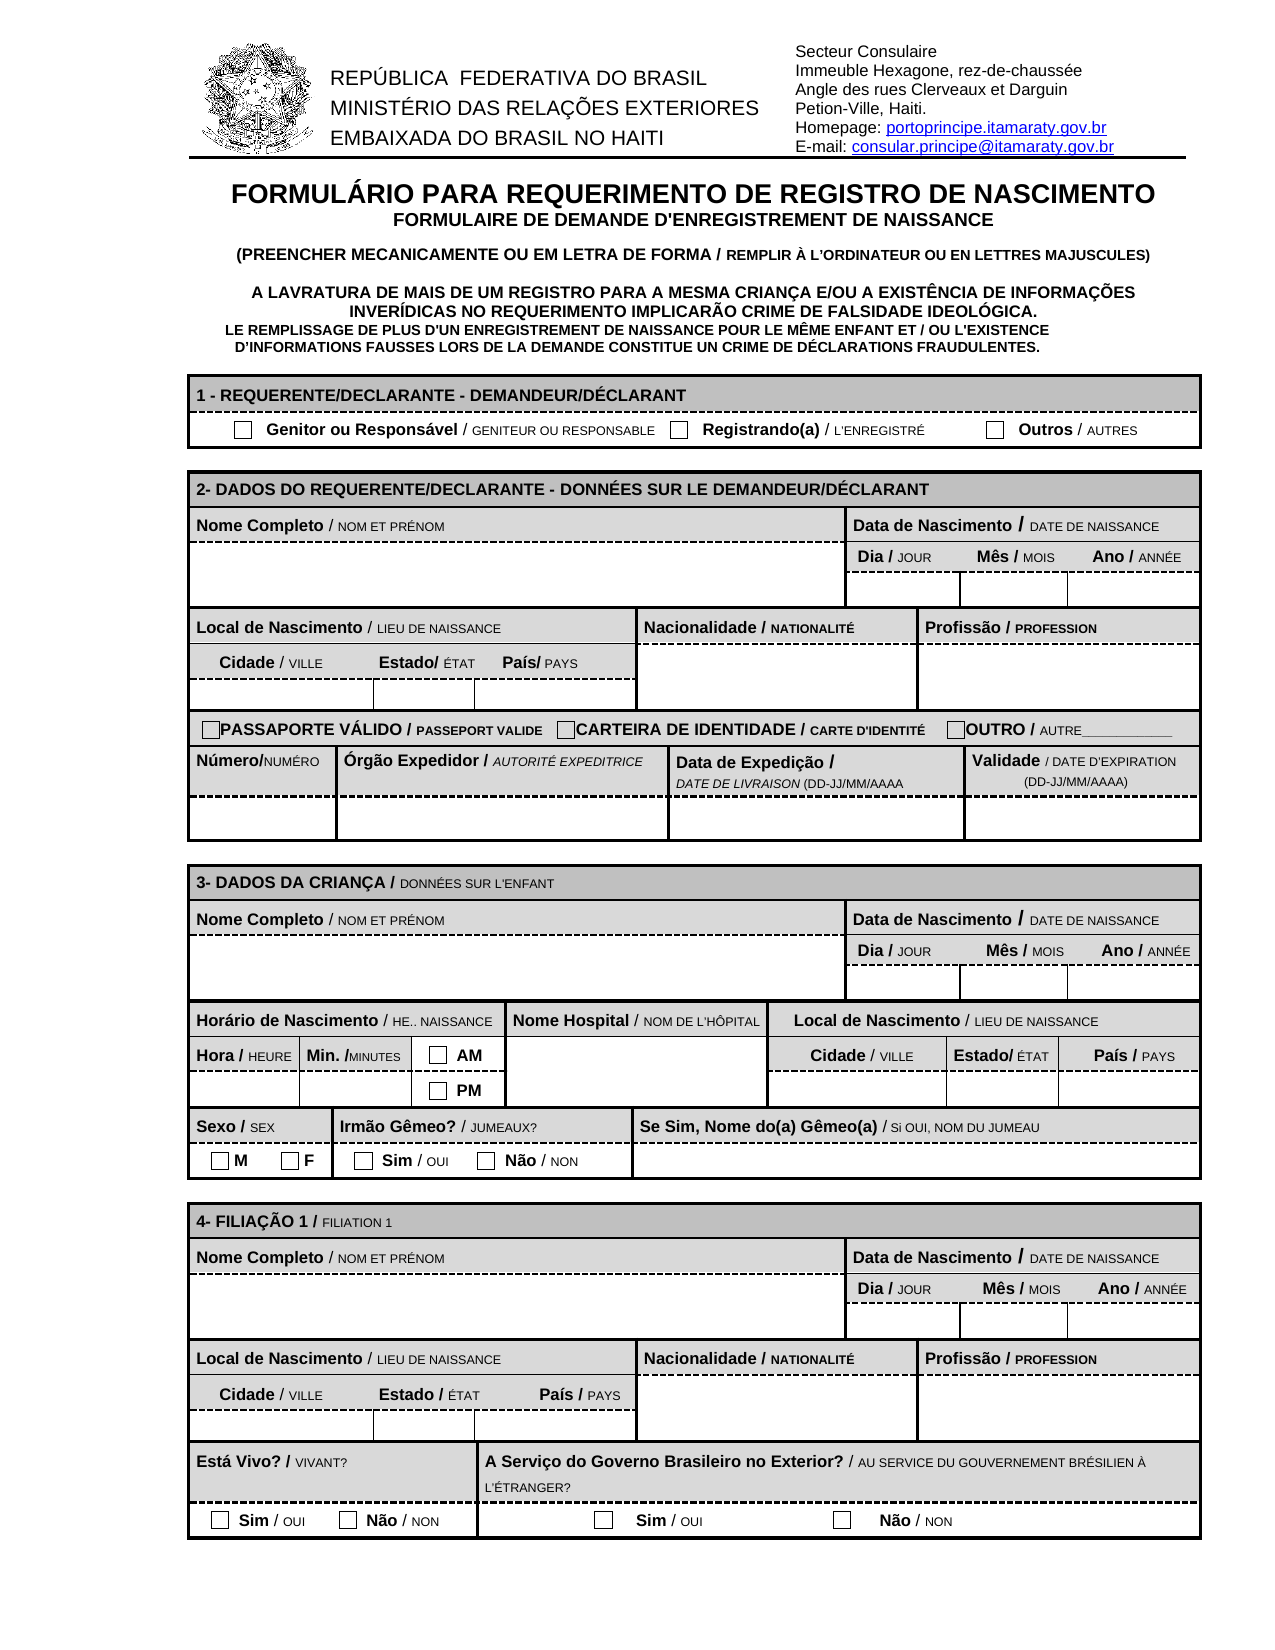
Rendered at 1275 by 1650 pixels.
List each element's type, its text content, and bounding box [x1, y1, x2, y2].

table_cell [374, 678, 474, 708]
table_cell [338, 795, 667, 839]
table_cell M F [190, 1142, 331, 1177]
table_cell Sim / OUI Não / NON [190, 1501, 476, 1536]
table_header REPÚBLICA FEDERATIVA DO BRASIL MINISTÉRIO DAS RELAÇÕES EXTERIORES EMBAIXADA DO BRASIL NO HAITI [319, 41, 784, 156]
table_header [189, 41, 319, 156]
table_cell [670, 795, 963, 839]
table_cell Genitor ou Responsável / GENITEUR OU RESPONSABLE Registrando(a) / L’ENREGISTRÉ Outros / AUTRES [190, 411, 1199, 446]
table_cell PM [412, 1070, 504, 1106]
table_cell [919, 643, 1199, 708]
table_cell Data de Nascimento / DATE DE NAISSANCE [847, 1239, 1199, 1272]
table_cell Data de Expedição / DATE DE LIVRAISON (DD-JJ/MM/AAAA [670, 747, 963, 795]
table_cell Nome Completo / NOM ET PRÉNOM [190, 901, 844, 934]
text LE REMPLISSAGE DE PLUS D'UN ENREGISTREMENT DE NAISSANCE POUR LE MÊME ENFANT ET / OU L'EXISTENCE D’INFORMATIONS FAUSSES LORS DE LA DEMANDE CONSTITUE UN CRIME DE DÉCLARATIONS FRAUDULENTES. [187, 321, 1088, 355]
table_cell Horário de Nascimento / HE.. NAISSANCE [190, 1003, 504, 1036]
table_cell Nome Completo / NOM ET PRÉNOM [190, 1239, 844, 1272]
table_cell Data de Nascimento / DATE DE NAISSANCE [847, 508, 1199, 541]
table_cell [961, 1302, 1067, 1337]
table_cell [961, 571, 1067, 606]
table_cell [966, 795, 1199, 839]
table_cell [190, 1273, 844, 1337]
text FORMULAIRE DE DEMANDE D'ENREGISTREMENT DE NAISSANCE [187, 209, 1200, 230]
table_cell [769, 1070, 946, 1106]
table_cell [847, 571, 959, 606]
table_cell [190, 934, 844, 999]
table_cell [1068, 571, 1199, 606]
table_cell [847, 1302, 959, 1337]
table_cell Sim / OUI Não / NON [334, 1142, 631, 1177]
table_cell Local de Nascimento / LIEU DE NAISSANCE [769, 1003, 1199, 1036]
table_cell Órgão Expedidor / AUTORITÉ EXPEDITRICE [338, 747, 667, 795]
table_cell [1059, 1070, 1199, 1106]
table_cell Sexo / SEX [190, 1109, 331, 1142]
table_cell [1068, 1302, 1199, 1337]
table_header 2- DADOS DO REQUERENTE/DECLARANTE - DONNÉES SUR LE DEMANDEUR/DÉCLARANT [190, 474, 1199, 506]
table_cell Dia / JOUR Mês / MOIS Ano / ANNÉE [847, 1274, 1199, 1302]
table_cell Hora / HEURE [190, 1037, 299, 1070]
picture [200, 41, 315, 155]
table_cell Cidade / VILLE [769, 1037, 946, 1070]
table_cell Nome Hospital / NOM DE L’HÔPITAL [507, 1003, 766, 1036]
text FORMULÁRIO PARA REQUERIMENTO DE REGISTRO DE NASCIMENTO [187, 178, 1200, 209]
table_cell [190, 1409, 373, 1440]
table_cell Sim / OUI Não / NON [479, 1501, 1199, 1536]
table_cell Profissão / PROFESSION [919, 609, 1199, 642]
table_cell Nacionalidade / NATIONALITÉ [638, 609, 916, 642]
table_cell [919, 1374, 1199, 1440]
table_cell Min. /MINUTES [300, 1037, 411, 1070]
table_cell [190, 795, 335, 839]
table_cell Está Vivo? / VIVANT? [190, 1443, 476, 1501]
table_cell [475, 678, 635, 708]
table_cell [847, 964, 959, 999]
table_cell Local de Nascimento / LIEU DE NAISSANCE [190, 1341, 635, 1374]
table_cell Dia / JOUR Mês / MOIS Ano / ANNÉE [847, 935, 1199, 964]
table_cell [638, 643, 916, 708]
table_cell [638, 1374, 916, 1440]
text A LAVRATURA DE MAIS DE UM REGISTRO PARA A MESMA CRIANÇA E/OU A EXISTÊNCIA DE INFORMAÇÕES INVERÍDICAS NO REQUERIMENTO IMPLICARÃO CRIME DE FALSIDADE IDEOLÓGICA. [187, 283, 1200, 321]
table_cell Irmão Gêmeo? / JUMEAUX? [334, 1109, 631, 1142]
table_cell [507, 1037, 766, 1106]
table_header 1 - REQUERENTE/DECLARANTE - DEMANDEUR/DÉCLARANT [190, 377, 1199, 411]
table_header Secteur Consulaire Immeuble Hexagone, rez-de-chaussée Angle des rues Clerveaux et Darguin Petion-Ville, Haiti. Homepage: portoprincipe.itamaraty.gov.br E-mail: consular.principe@itamaraty.gov.br [784, 41, 1186, 156]
table_cell [190, 541, 844, 606]
table_cell [1068, 964, 1199, 999]
table_cell AM [412, 1037, 504, 1070]
table_cell País / PAYS [1059, 1037, 1199, 1070]
table_cell [300, 1070, 411, 1106]
table_cell Cidade / VILLE Estado/ ÉTAT País/ PAYS [190, 644, 635, 678]
table_cell [634, 1142, 1199, 1177]
table_cell [374, 1409, 474, 1440]
table_cell Local de Nascimento / LIEU DE NAISSANCE [190, 609, 635, 642]
text (PREENCHER MECANICAMENTE OU EM LETRA DE FORMA / REMPLIR À L’ORDINATEUR OU EN LETTRES MAJUSCULES) [187, 245, 1200, 264]
table_cell Dia / JOUR Mês / MOIS Ano / ANNÉE [847, 542, 1199, 571]
table_cell Cidade / VILLE Estado / ÉTAT País / PAYS [190, 1375, 635, 1409]
table_cell Data de Nascimento / DATE DE NAISSANCE [847, 901, 1199, 934]
table_header 3- DADOS DA CRIANÇA / DONNÉES SUR L'ENFANT [190, 867, 1199, 899]
table_cell Nacionalidade / NATIONALITÉ [638, 1341, 916, 1374]
table_cell [190, 1070, 299, 1106]
table_cell A Serviço do Governo Brasileiro no Exterior? / AU SERVICE DU GOUVERNEMENT BRÉSILIEN À L’ÉTRANGER? [479, 1443, 1199, 1501]
table_cell [961, 964, 1067, 999]
table_cell Nome Completo / NOM ET PRÉNOM [190, 508, 844, 541]
table_cell [190, 678, 373, 708]
table_cell Se Sim, Nome do(a) Gêmeo(a) / Si OUI, NOM DU JUMEAU [634, 1109, 1199, 1142]
table_cell PASSAPORTE VÁLIDO / PASSEPORT VALIDE CARTEIRA DE IDENTIDADE / CARTE D'IDENTITÉ OUTRO / AUTRE_____________ [190, 712, 1199, 745]
table_cell [475, 1409, 635, 1440]
table_cell Validade / DATE D’EXPIRATION (DD-JJ/MM/AAAA) [966, 747, 1199, 795]
table_cell Estado/ ÉTAT [947, 1037, 1058, 1070]
table_cell [947, 1070, 1058, 1106]
table_cell Número/NUMÉRO [190, 747, 335, 795]
table_header 4- FILIAÇÃO 1 / FILIATION 1 [190, 1205, 1199, 1237]
table_cell Profissão / PROFESSION [919, 1341, 1199, 1374]
